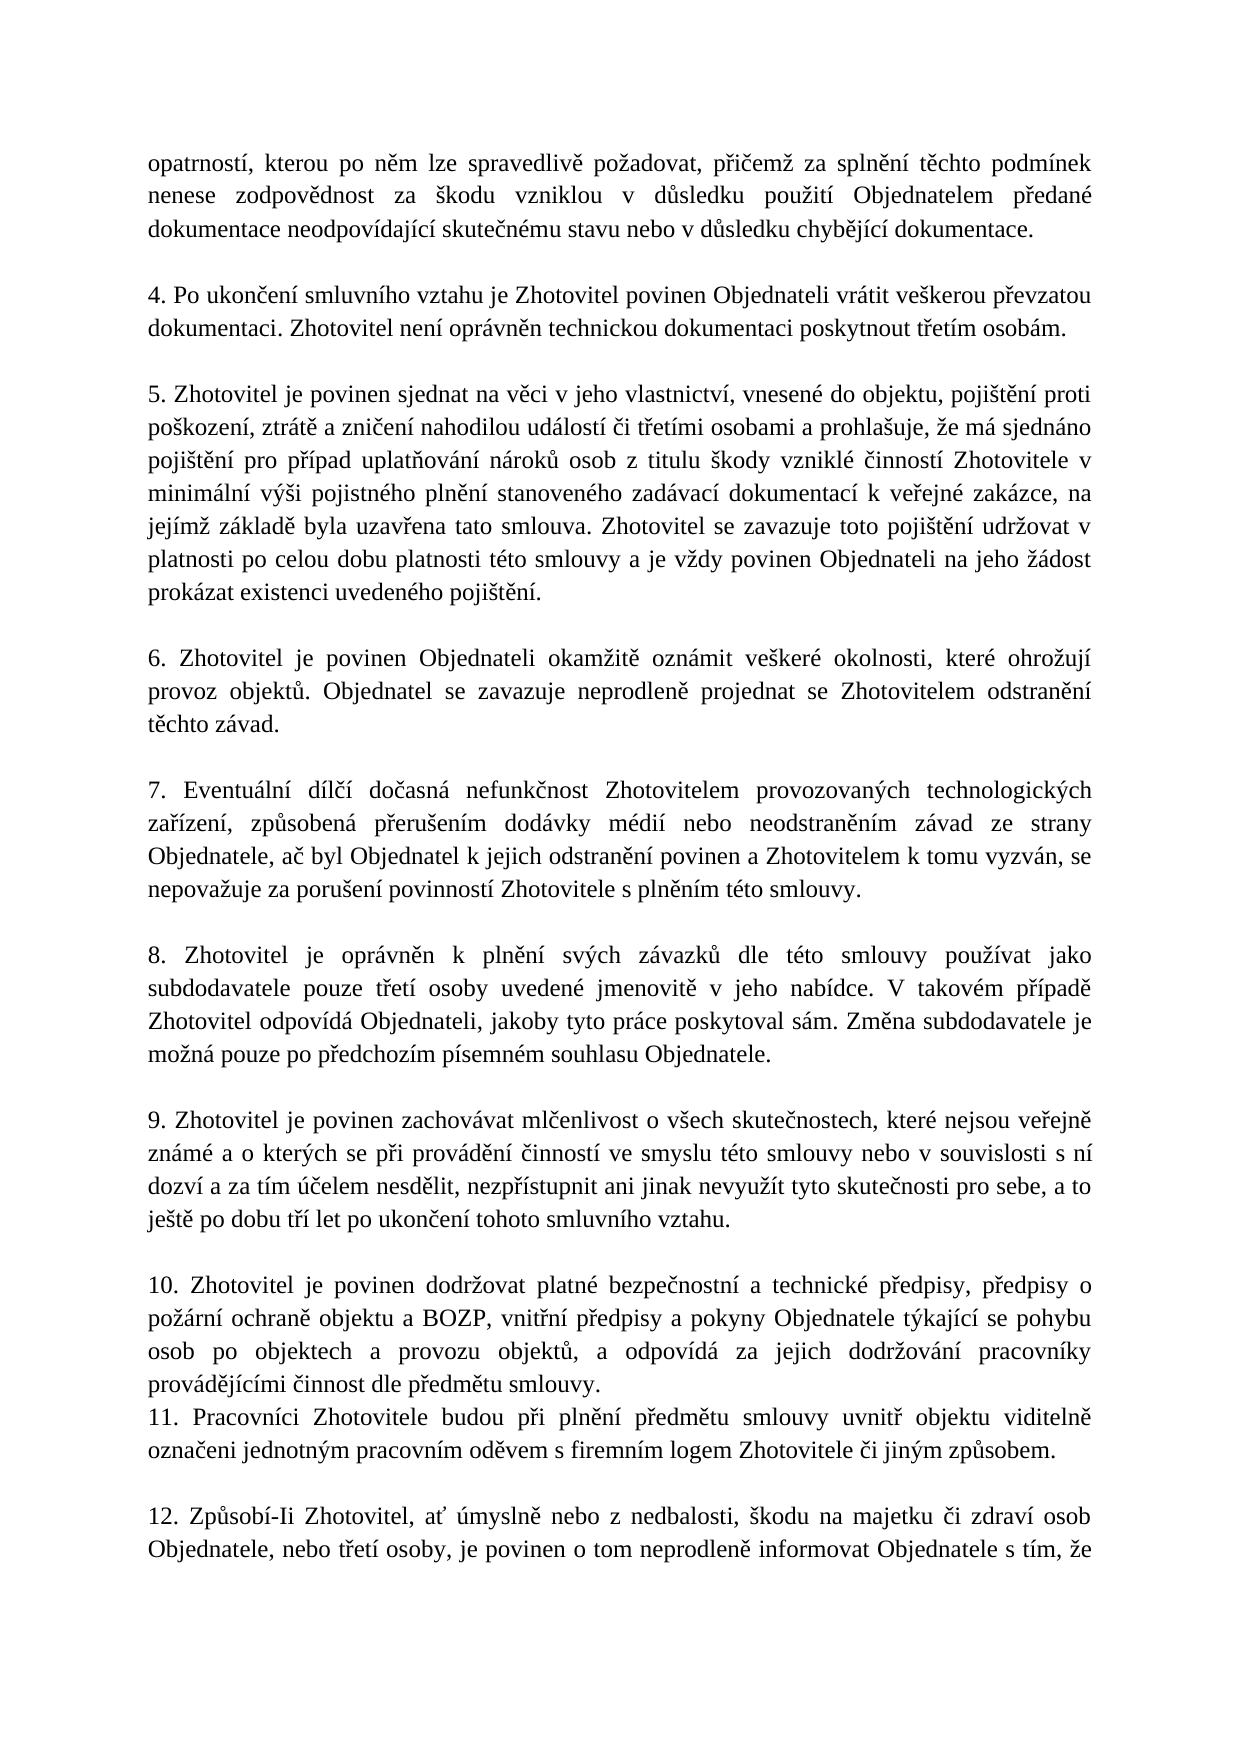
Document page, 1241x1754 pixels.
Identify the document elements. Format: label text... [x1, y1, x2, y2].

text 10. Zhotovitel je povinen dodržovat platné bezpečnostní a technické předpisy, předpisy o požární ochraně objektu a BOZP, vnitřní předpisy a pokyny Objednatele týkající se pohybu osob po objektech a provozu objektů, a odpovídá za jejich dodržování pracovníky provádějícími činnost dle předmětu smlouvy. [148, 1270, 1093, 1398]
text 11. Pracovníci Zhotovitele budou při plnění předmětu smlouvy uvnitř objektu viditelně označeni jednotným pracovním oděvem s firemním logem Zhotovitele či jiným způsobem. [148, 1402, 1093, 1464]
text 8. Zhotovitel je oprávněn k plnění svých závazků dle této smlouvy používat jako subdodavatele pouze třetí osoby uvedené jmenovitě v jeho nabídce. V takovém případě Zhotovitel odpovídá Objednateli, jakoby tyto práce poskytoval sám. Změna subdodavatele je možná pouze po předchozím písemném souhlasu Objednatele. [148, 940, 1093, 1068]
text 6. Zhotovitel je povinen Objednateli okamžitě oznámit veškeré okolnosti, které ohrožují provoz objektů. Objednatel se zavazuje neprodleně projednat se Zhotovitelem odstranění těchto závad. [148, 643, 1093, 738]
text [148, 1501, 1093, 1563]
text 9. Zhotovitel je povinen zachovávat mlčenlivost o všech skutečnostech, které nejsou veřejně známé a o kterých se při provádění činností ve smyslu této smlouvy nebo v souvislosti s ní dozví a za tím účelem nesdělit, nezpřístupnit ani jinak nevyužít tyto skutečnosti pro sebe, a to ještě po dobu tří let po ukončení tohoto smluvního vztahu. [148, 1105, 1093, 1233]
text 5. Zhotovitel je povinen sjednat na věci v jeho vlastnictví, vnesené do objektu, pojištění proti poškození, ztrátě a zničení nahodilou událostí či třetími osobami a prohlašuje, že má sjednáno pojištění pro případ uplatňování nároků osob z titulu škody vzniklé činností Zhotovitele v minimální výši pojistného plnění stanoveného zadávací dokumentací k veřejné zakázce, na jejímž základě byla uzavřena tato smlouva. Zhotovitel se zavazuje toto pojištění udržovat v platnosti po celou dobu platnosti této smlouvy a je vždy povinen Objednateli na jeho žádost prokázat existenci uvedeného pojištění. [148, 379, 1093, 606]
text 7. Eventuální dílčí dočasná nefunkčnost Zhotovitelem provozovaných technologických zařízení, způsobená přerušením dodávky médií nebo neodstraněním závad ze strany Objednatele, ač byl Objednatel k jejich odstranění povinen a Zhotovitelem k tomu vyzván, se nepovažuje za porušení povinností Zhotovitele s plněním této smlouvy. [148, 775, 1093, 903]
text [148, 148, 1093, 242]
text 4. Po ukončení smluvního vztahu je Zhotovitel povinen Objednateli vrátit veškerou převzatou dokumentaci. Zhotovitel není oprávněn technickou dokumentaci poskytnout třetím osobám. [148, 280, 1093, 341]
